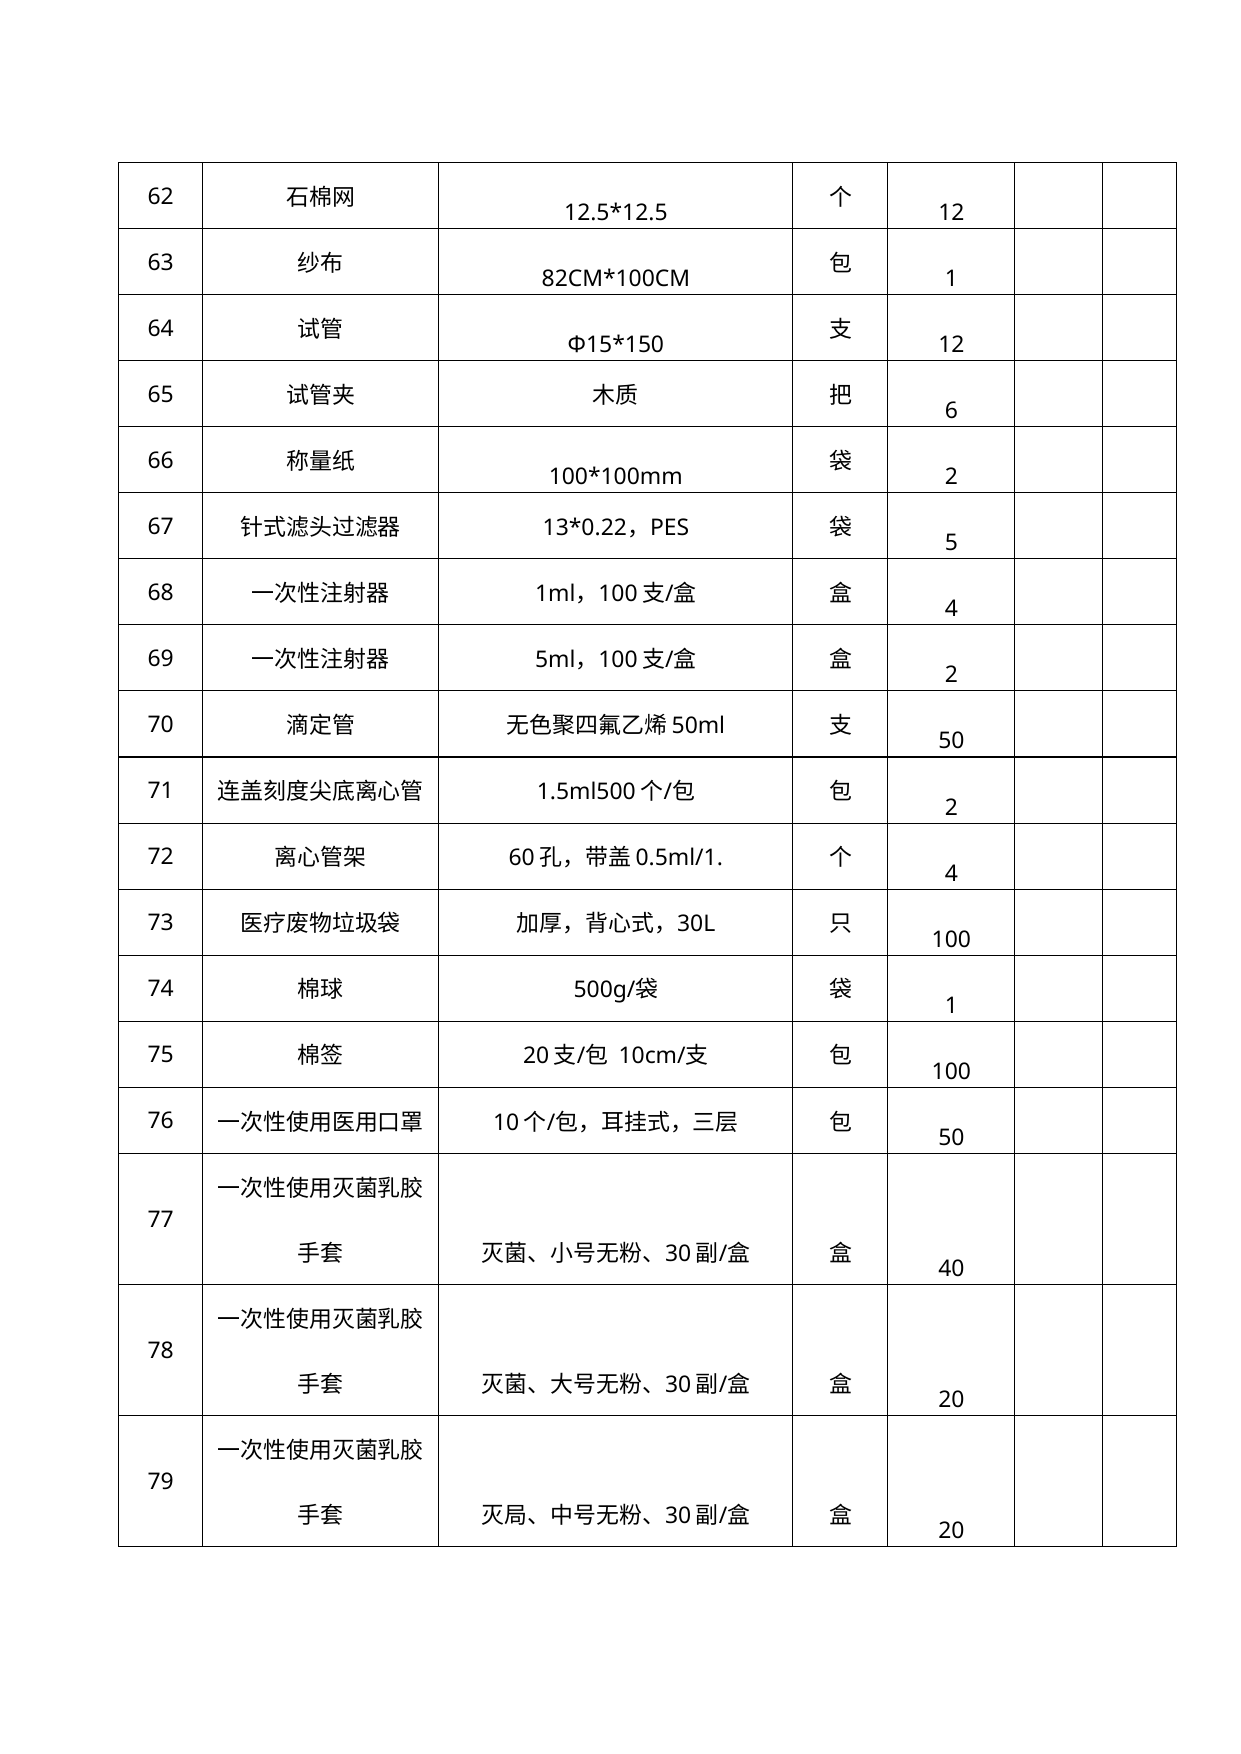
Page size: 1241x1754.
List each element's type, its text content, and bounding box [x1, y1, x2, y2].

table_cell 82CM*100CM [439, 229, 792, 294]
table_cell 灭菌、小号无粉、30副/盒 [439, 1154, 792, 1284]
table_cell 76 [119, 1088, 202, 1153]
table_cell [1015, 758, 1102, 822]
table_cell [1015, 163, 1102, 228]
table_cell 20支/包 10cm/支 [439, 1022, 792, 1087]
table_cell 灭局、中号无粉、30副/盒 [439, 1416, 792, 1546]
table_cell [1015, 361, 1102, 426]
table_cell [1015, 956, 1102, 1021]
table_cell 支 [793, 691, 887, 756]
table_cell [1015, 625, 1102, 690]
table_cell 滴定管 [203, 691, 438, 756]
table_cell 灭菌、大号无粉、30副/盒 [439, 1285, 792, 1415]
table_cell 一次性注射器 [203, 625, 438, 690]
table_cell 50 [888, 691, 1014, 756]
table_cell 1 [888, 956, 1014, 1021]
table_cell 4 [888, 824, 1014, 888]
table_cell 10个/包，耳挂式，三层 [439, 1088, 792, 1153]
table_cell 63 [119, 229, 202, 294]
table_cell 无色聚四氟乙烯50ml [439, 691, 792, 756]
table_cell 500g/袋 [439, 956, 792, 1021]
table_cell [1015, 493, 1102, 558]
table_cell 65 [119, 361, 202, 426]
table_cell 12 [888, 163, 1014, 228]
table_cell Φ15*150 [439, 295, 792, 360]
table_cell 64 [119, 295, 202, 360]
table_cell 100 [888, 890, 1014, 954]
table_cell 74 [119, 956, 202, 1021]
table_cell [1103, 493, 1176, 558]
table_cell 13*0.22，PES [439, 493, 792, 558]
table_cell 62 [119, 163, 202, 228]
table_cell 1 [888, 229, 1014, 294]
table_cell [1103, 163, 1176, 228]
table_cell 75 [119, 1022, 202, 1087]
table_cell 个 [793, 163, 887, 228]
table_cell [1103, 295, 1176, 360]
table_cell 把 [793, 361, 887, 426]
table_cell 60孔，带盖0.5ml/1. [439, 824, 792, 888]
table_cell 支 [793, 295, 887, 360]
table_cell 73 [119, 890, 202, 954]
table_cell 针式滤头过滤器 [203, 493, 438, 558]
table_cell 一次性使用灭菌乳胶手套 [203, 1154, 438, 1284]
table_cell 袋 [793, 956, 887, 1021]
table_cell 一次性注射器 [203, 559, 438, 624]
table_cell [1103, 559, 1176, 624]
table_cell 离心管架 [203, 824, 438, 888]
table_cell 石棉网 [203, 163, 438, 228]
table_cell 个 [793, 824, 887, 888]
table_cell 只 [793, 890, 887, 954]
table_cell 包 [793, 229, 887, 294]
table_cell [1015, 824, 1102, 888]
table_cell 医疗废物垃圾袋 [203, 890, 438, 954]
table_cell [1015, 890, 1102, 954]
table_cell 12 [888, 295, 1014, 360]
table_cell [1103, 229, 1176, 294]
table_cell 包 [793, 758, 887, 822]
table_cell [1103, 361, 1176, 426]
table_cell 一次性使用灭菌乳胶手套 [203, 1416, 438, 1546]
table_cell 6 [888, 361, 1014, 426]
table_cell 78 [119, 1285, 202, 1415]
table_cell [1015, 691, 1102, 756]
table_cell 棉签 [203, 1022, 438, 1087]
table_cell 盒 [793, 1285, 887, 1415]
table_cell [1015, 295, 1102, 360]
table_cell 加厚，背心式，30L [439, 890, 792, 954]
table_cell [1015, 427, 1102, 492]
table_cell [1103, 427, 1176, 492]
table_cell 70 [119, 691, 202, 756]
table_cell [1103, 1416, 1176, 1546]
table_cell 袋 [793, 493, 887, 558]
table_cell 包 [793, 1088, 887, 1153]
table_cell 100 [888, 1022, 1014, 1087]
table_cell 4 [888, 559, 1014, 624]
table_cell [1015, 1416, 1102, 1546]
table_cell 试管夹 [203, 361, 438, 426]
table_cell 72 [119, 824, 202, 888]
table_cell [1015, 1285, 1102, 1415]
table_cell [1015, 229, 1102, 294]
table_cell [1103, 1088, 1176, 1153]
table_cell [1103, 956, 1176, 1021]
table_cell 5 [888, 493, 1014, 558]
table_cell 一次性使用灭菌乳胶手套 [203, 1285, 438, 1415]
table_cell 12.5*12.5 [439, 163, 792, 228]
table_cell [1103, 1285, 1176, 1415]
table_cell 纱布 [203, 229, 438, 294]
table_cell 盒 [793, 1154, 887, 1284]
table_cell 69 [119, 625, 202, 690]
table_cell 一次性使用医用口罩 [203, 1088, 438, 1153]
table_cell 77 [119, 1154, 202, 1284]
table_cell 2 [888, 625, 1014, 690]
table_cell [1103, 758, 1176, 822]
table_cell 20 [888, 1285, 1014, 1415]
table_cell 66 [119, 427, 202, 492]
table_cell 1ml，100支/盒 [439, 559, 792, 624]
table_cell 50 [888, 1088, 1014, 1153]
table_cell 试管 [203, 295, 438, 360]
table_cell 79 [119, 1416, 202, 1546]
table_cell [1103, 1022, 1176, 1087]
table_cell 2 [888, 758, 1014, 822]
table_cell 包 [793, 1022, 887, 1087]
table_cell 71 [119, 758, 202, 822]
table_cell [1103, 625, 1176, 690]
table_cell 2 [888, 427, 1014, 492]
table_cell 袋 [793, 427, 887, 492]
table_cell 盒 [793, 1416, 887, 1546]
table_cell 20 [888, 1416, 1014, 1546]
table_cell 棉球 [203, 956, 438, 1021]
table_cell [1015, 559, 1102, 624]
table_cell 盒 [793, 559, 887, 624]
table_cell 1.5ml500个/包 [439, 758, 792, 822]
table_cell [1015, 1088, 1102, 1153]
table_cell [1103, 824, 1176, 888]
table_cell [1103, 691, 1176, 756]
table_cell [1103, 890, 1176, 954]
table_cell 称量纸 [203, 427, 438, 492]
table_cell 67 [119, 493, 202, 558]
table_cell 盒 [793, 625, 887, 690]
table_cell 木质 [439, 361, 792, 426]
table_cell 5ml，100支/盒 [439, 625, 792, 690]
table_cell [1103, 1154, 1176, 1284]
table_cell [1015, 1022, 1102, 1087]
table_cell 100*100mm [439, 427, 792, 492]
table_cell 40 [888, 1154, 1014, 1284]
table_cell 连盖刻度尖底离心管 [203, 758, 438, 822]
table_cell [1015, 1154, 1102, 1284]
table_cell 68 [119, 559, 202, 624]
